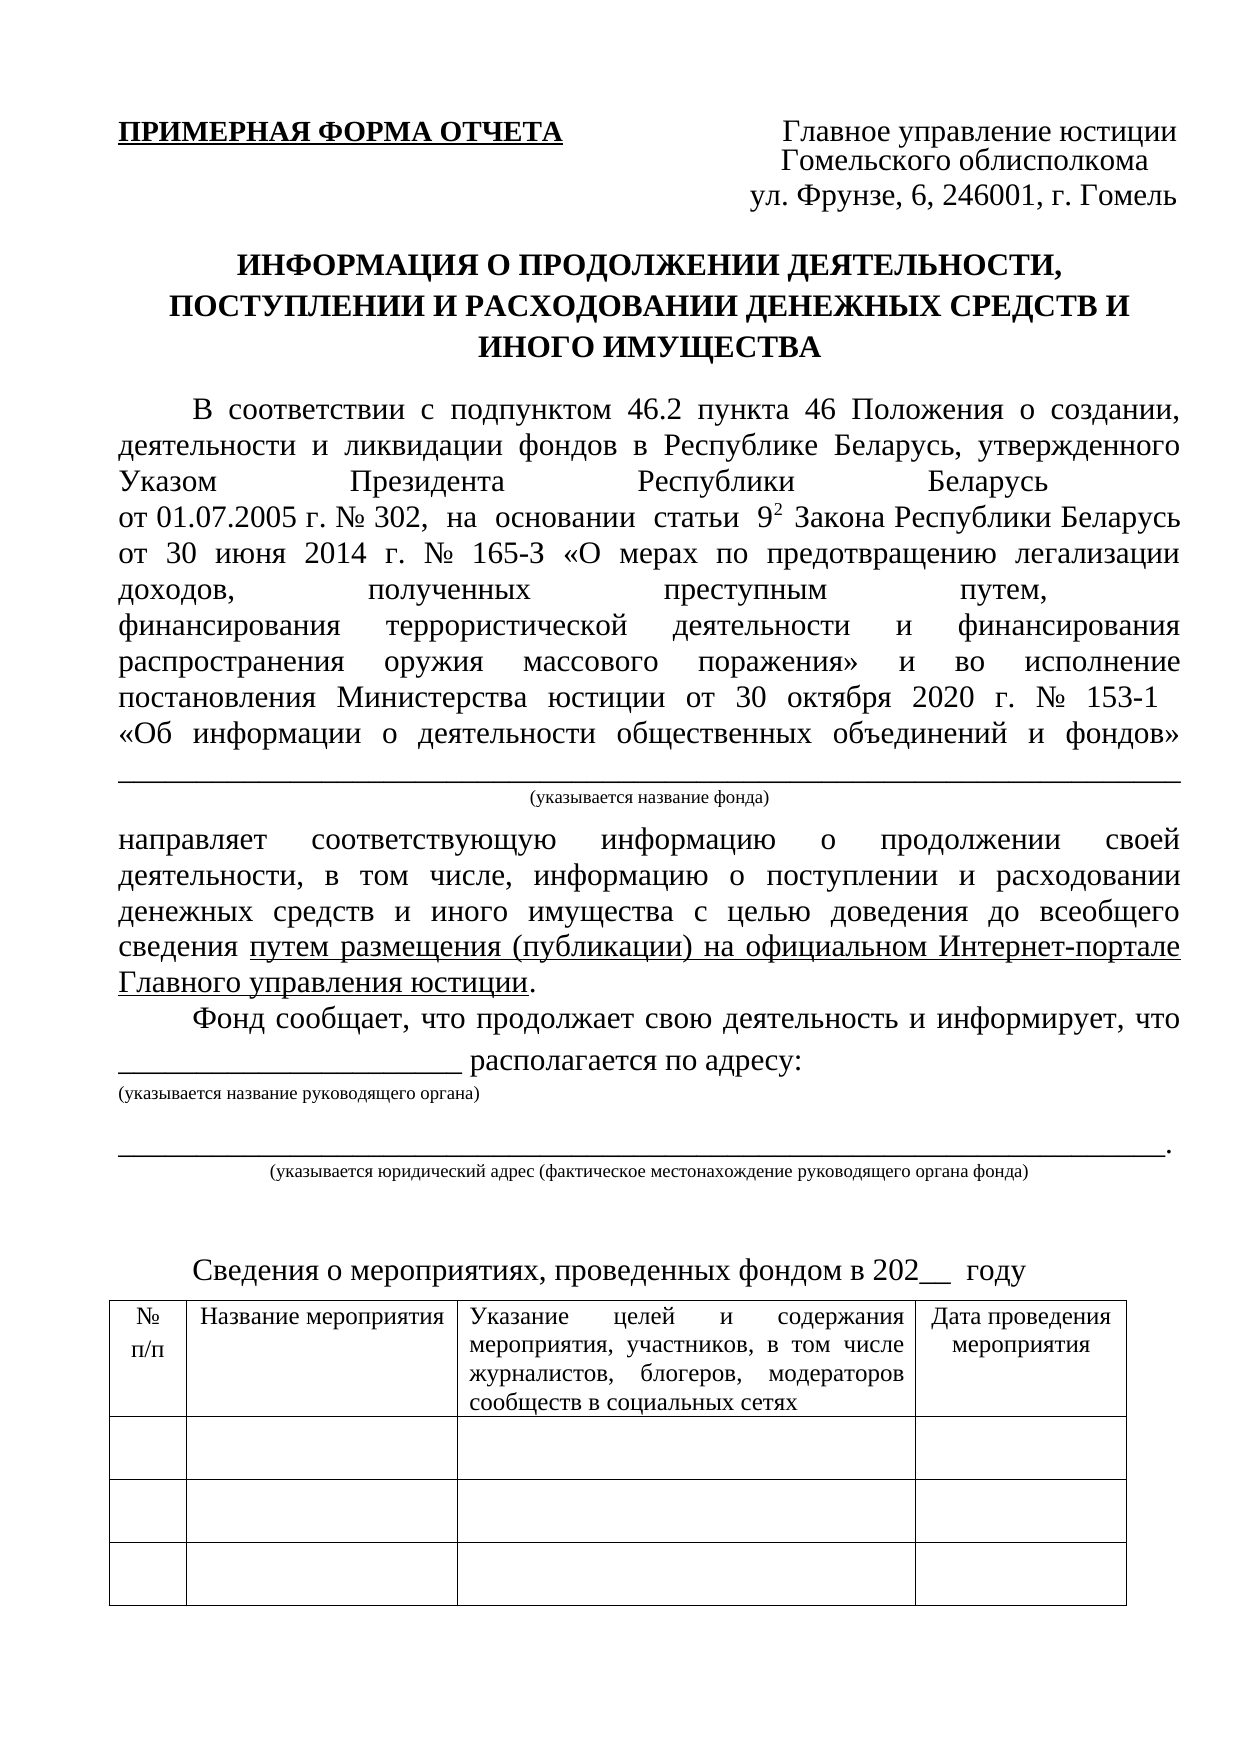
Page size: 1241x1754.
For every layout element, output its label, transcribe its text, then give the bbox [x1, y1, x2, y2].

text В соответствии с подпунктом 46.2 пункта 46 Положения о создании, деятельности и ликвидации фондов в Республике Беларусь, утвержденного Указом Президента Республики Беларусь от 01.07.2005 г. № 302, на основании статьи 92 Закона Республики Беларусь от 30 июня 2014 г. № 165-З «О мерах по предотвращению легализации доходов, полученных преступным путем, финансирования террористической деятельности и финансирования распространения оружия массового поражения» и во исполнение постановления Министерства юстиции от г. № 153-1 «Об информации о деятельности общественных объединений и фондов» ____________________________________________________________________ [118, 391, 1181, 781]
text ПРИМЕРНАЯ ФОРМА ОТЧЕТА Главное управление юстиции [118, 118, 1181, 147]
text направляет соответствующую информацию о продолжении своей деятельности, в том числе, информацию о поступлении и расходовании денежных средств и иного имущества с целью доведения до всеобщего сведения путем размещения (публикации) на официальном Интернет-портале Главного управления юстиции. [118, 820, 1181, 999]
text ул. Фрунзе, 6, 246001, г. Гомель [118, 176, 1181, 212]
table_cell [187, 1480, 457, 1542]
table_cell [110, 1543, 186, 1605]
table_cell [458, 1417, 915, 1479]
text (указывается юридический адрес (фактическое местонахождение руководящего органа фонда) [118, 1160, 1181, 1182]
table_header Указание целей и содержания мероприятия, участников, в том числе журналистов, блогеров, модераторов сообществ в социальных сетях [458, 1301, 915, 1416]
text Гомельского облисполкома [118, 147, 1181, 176]
text ИНФОРМАЦИЯ О ПРОДОЛЖЕНИИ ДЕЯТЕЛЬНОСТИ, ПОСТУПЛЕНИИ И РАСХОДОВАНИИ ДЕНЕЖНЫХ СРЕДСТВ И ИНОГО ИМУЩЕСТВА [118, 246, 1181, 364]
text (указывается название руководящего органа) [118, 1082, 635, 1104]
table_header Дата проведения мероприятия [916, 1301, 1126, 1416]
table_cell [110, 1480, 186, 1542]
table_cell [187, 1543, 457, 1605]
table_cell [187, 1417, 457, 1479]
table_cell [916, 1417, 1126, 1479]
text Сведения о мероприятиях, проведенных фондом в 202__ году [118, 1251, 1181, 1287]
table_cell [458, 1543, 915, 1605]
table_cell [110, 1417, 186, 1479]
table_cell [916, 1543, 1126, 1605]
table_header Название мероприятия [187, 1301, 457, 1416]
table_cell [916, 1480, 1126, 1542]
table_cell [458, 1480, 915, 1542]
text Фонд сообщает, что продолжает свою деятельность и информирует, что ______________________ располагается по адресу: [118, 999, 1181, 1077]
table_header № п/п [110, 1301, 186, 1416]
text ___________________________________________________________________. [118, 1124, 1181, 1160]
text (указывается название фонда) [118, 786, 1181, 807]
